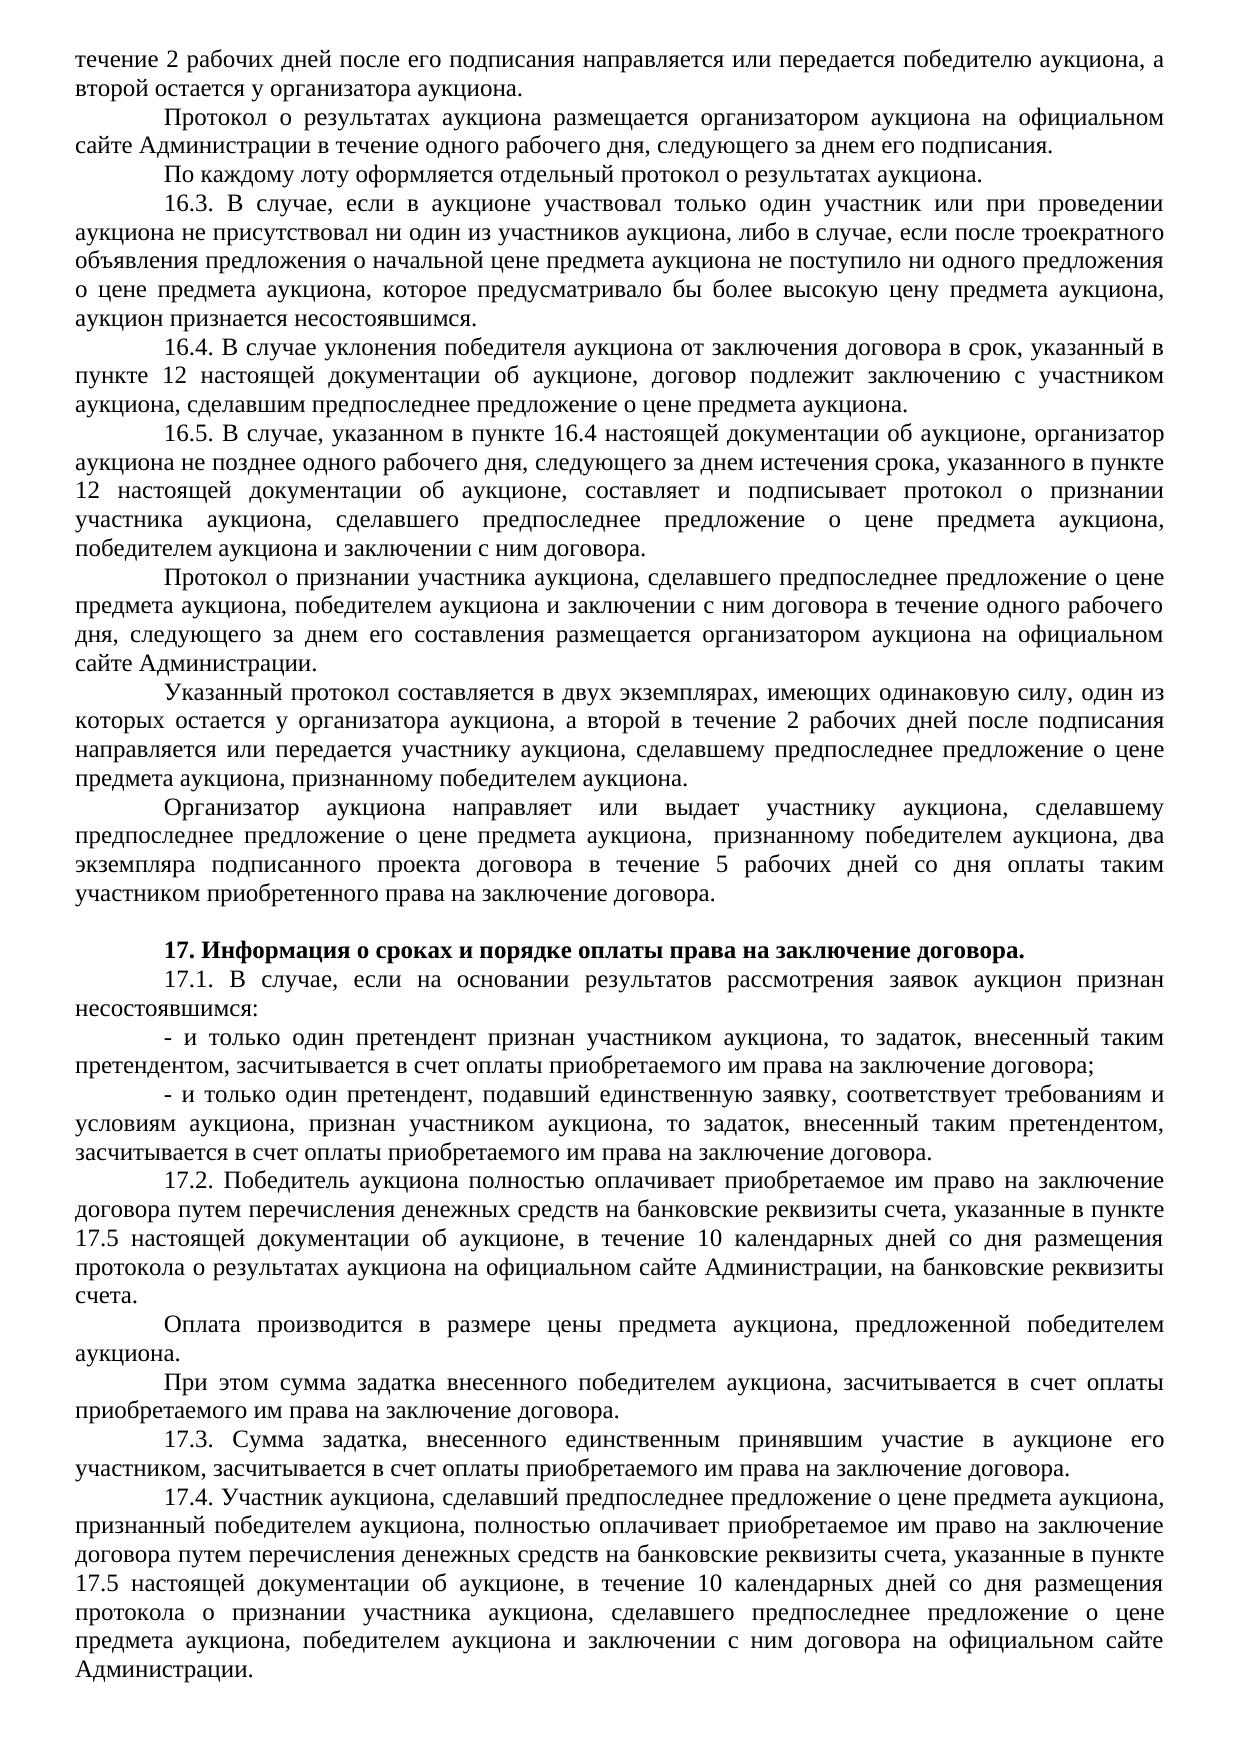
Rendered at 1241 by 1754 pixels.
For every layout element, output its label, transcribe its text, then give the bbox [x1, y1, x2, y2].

text 16.4. В случае уклонения победителя аукциона от заключения договора в срок, указанный в пункте 12 настоящей документации об аукционе, договор подлежит заключению с участником аукциона, сделавшим предпоследнее предложение о цене предмета аукциона. [75, 332, 1165, 418]
text Протокол о признании участника аукциона, сделавшего предпоследнее предложение о цене предмета аукциона, победителем аукциона и заключении с ним договора в течение одного рабочего дня, следующего за днем его составления размещается организатором аукциона на официальном сайте Администрации. [75, 562, 1165, 677]
text 16.3. В случае, если в аукционе участвовал только один участник или при проведении аукциона не присутствовал ни один из участников аукциона, либо в случае, если после троекратного объявления предложения о начальной цене предмета аукциона не поступило ни одного предложения о цене предмета аукциона, которое предусматривало бы более высокую цену предмета аукциона, аукцион признается несостоявшимся. [75, 188, 1165, 332]
text Организатор аукциона направляет или выдает участнику аукциона, сделавшему предпоследнее предложение о цене предмета аукциона, признанному победителем аукциона, два экземпляра подписанного проекта договора в течение 5 рабочих дней со дня оплаты таким участником приобретенного права на заключение договора. [75, 792, 1165, 907]
text 17. Информация о сроках и порядке оплаты права на заключение договора. [75, 936, 1165, 964]
text 17.1. В случае, если на основании результатов рассмотрения заявок аукцион признан несостоявшимся: [75, 964, 1165, 1022]
text Оплата производится в размере цены предмета аукциона, предложенной победителем аукциона. [75, 1309, 1165, 1367]
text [75, 44, 1165, 102]
text 17.2. Победитель аукциона полностью оплачивает приобретаемое им право на заключение договора путем перечисления денежных средств на банковские реквизиты счета, указанные в пункте 17.5 настоящей документации об аукционе, в течение 10 календарных дней со дня размещения протокола о результатах аукциона на официальном сайте Администрации, на банковские реквизиты счета. [75, 1166, 1165, 1309]
text При этом сумма задатка внесенного победителем аукциона, засчитывается в счет оплаты приобретаемого им права на заключение договора. [75, 1367, 1165, 1424]
text 17.4. Участник аукциона, сделавший предпоследнее предложение о цене предмета аукциона, признанный победителем аукциона, полностью оплачивает приобретаемое им право на заключение договора путем перечисления денежных средств на банковские реквизиты счета, указанные в пункте 17.5 настоящей документации об аукционе, в течение 10 календарных дней со дня размещения протокола о признании участника аукциона, сделавшего предпоследнее предложение о цене предмета аукциона, победителем аукциона и заключении с ним договора на официальном сайте Администрации. [75, 1482, 1165, 1683]
text - и только один претендент признан участником аукциона, то задаток, внесенный таким претендентом, засчитывается в счет оплаты приобретаемого им права на заключение договора; [75, 1022, 1165, 1079]
text 17.3. Сумма задатка, внесенного единственным принявшим участие в аукционе его участником, засчитывается в счет оплаты приобретаемого им права на заключение договора. [75, 1424, 1165, 1482]
text 16.5. В случае, указанном в пункте 16.4 настоящей документации об аукционе, организатор аукциона не позднее одного рабочего дня, следующего за днем истечения срока, указанного в пункте 12 настоящей документации об аукционе, составляет и подписывает протокол о признании участника аукциона, сделавшего предпоследнее предложение о цене предмета аукциона, победителем аукциона и заключении с ним договора. [75, 418, 1165, 562]
text Указанный протокол составляется в двух экземплярах, имеющих одинаковую силу, один из которых остается у организатора аукциона, а второй в течение 2 рабочих дней после подписания направляется или передается участнику аукциона, сделавшему предпоследнее предложение о цене предмета аукциона, признанному победителем аукциона. [75, 677, 1165, 792]
text По каждому лоту оформляется отдельный протокол о результатах аукциона. [75, 159, 1165, 188]
text Протокол о результатах аукциона размещается организатором аукциона на официальном сайте Администрации в течение одного рабочего дня, следующего за днем его подписания. [75, 102, 1165, 159]
text - и только один претендент, подавший единственную заявку, соответствует требованиям и условиям аукциона, признан участником аукциона, то задаток, внесенный таким претендентом, засчитывается в счет оплаты приобретаемого им права на заключение договора. [75, 1079, 1165, 1166]
